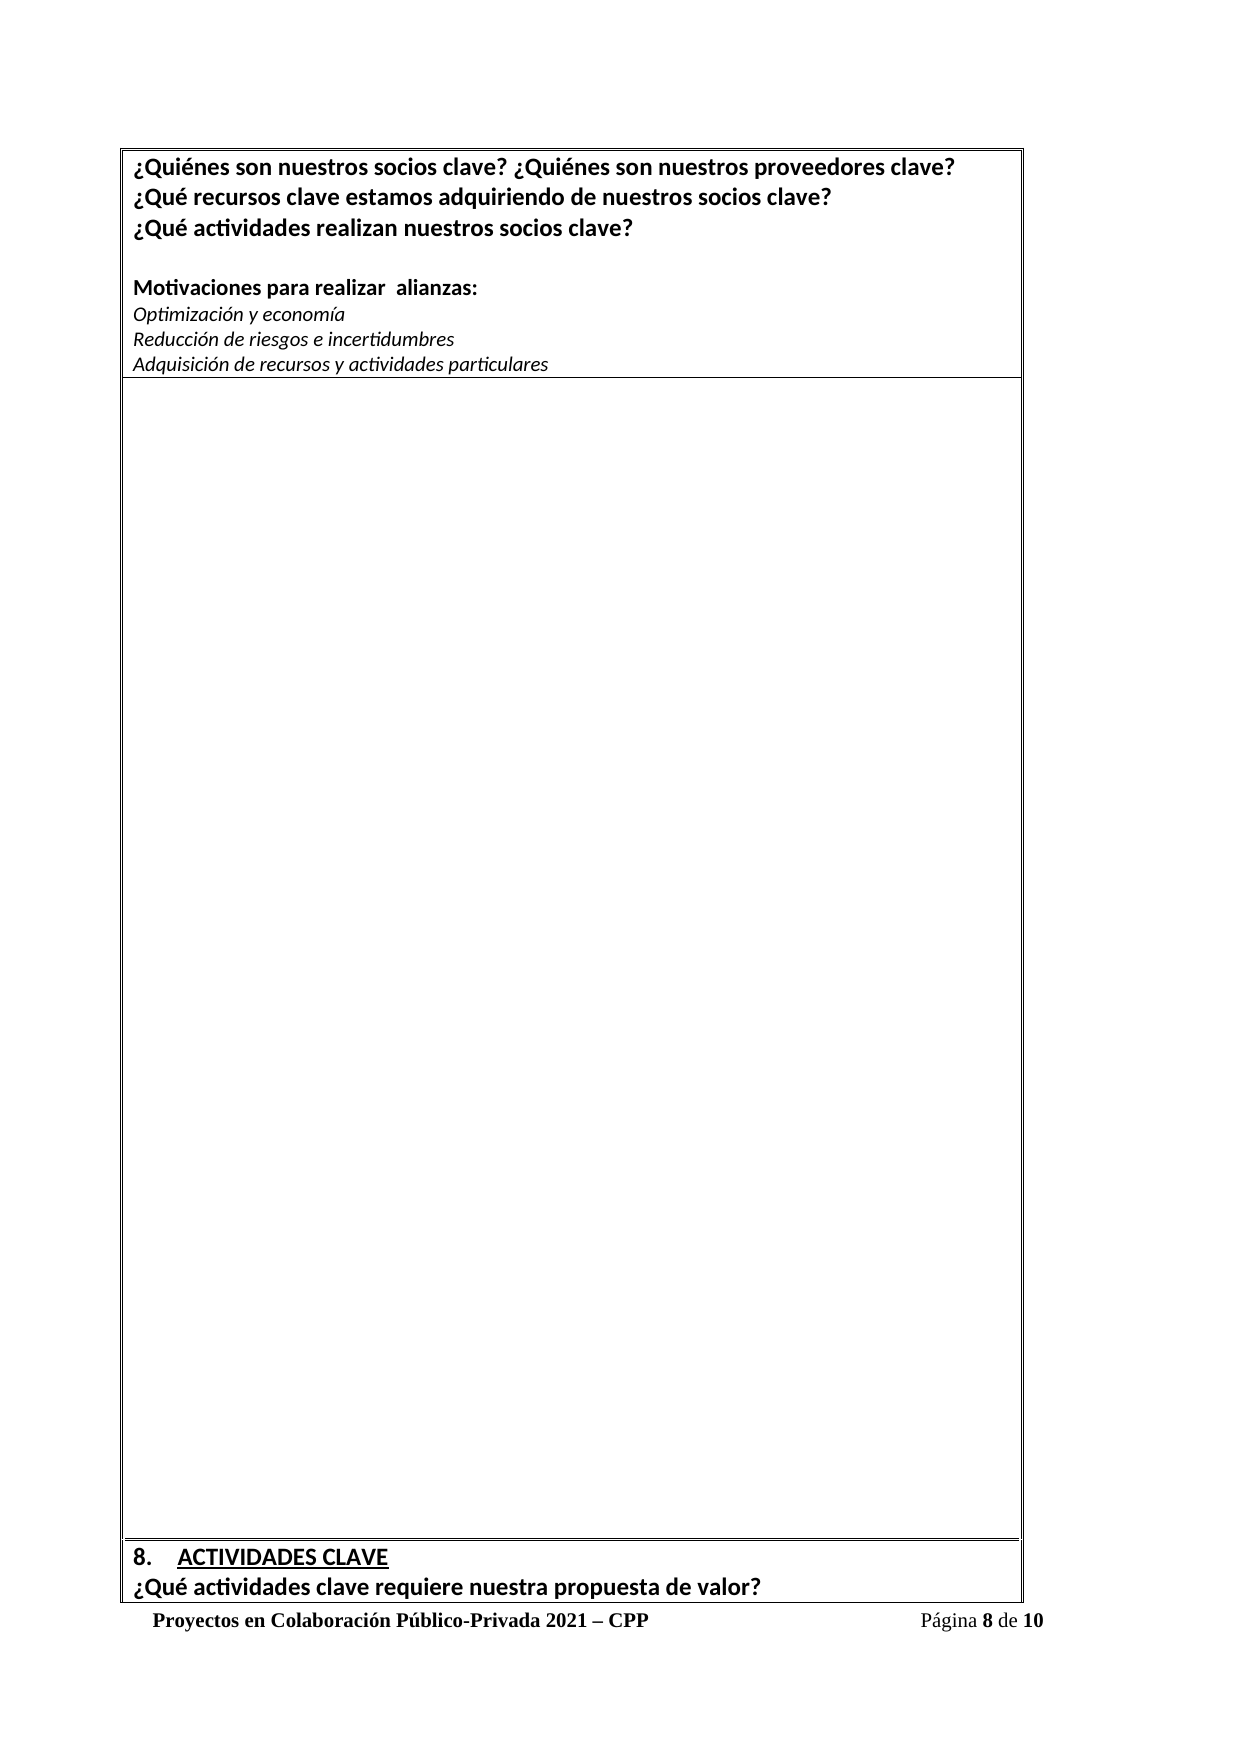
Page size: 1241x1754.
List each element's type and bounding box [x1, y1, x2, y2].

table_cell [123, 151, 1021, 377]
table_cell [122, 1538, 1022, 1602]
table_cell [123, 378, 1021, 1538]
